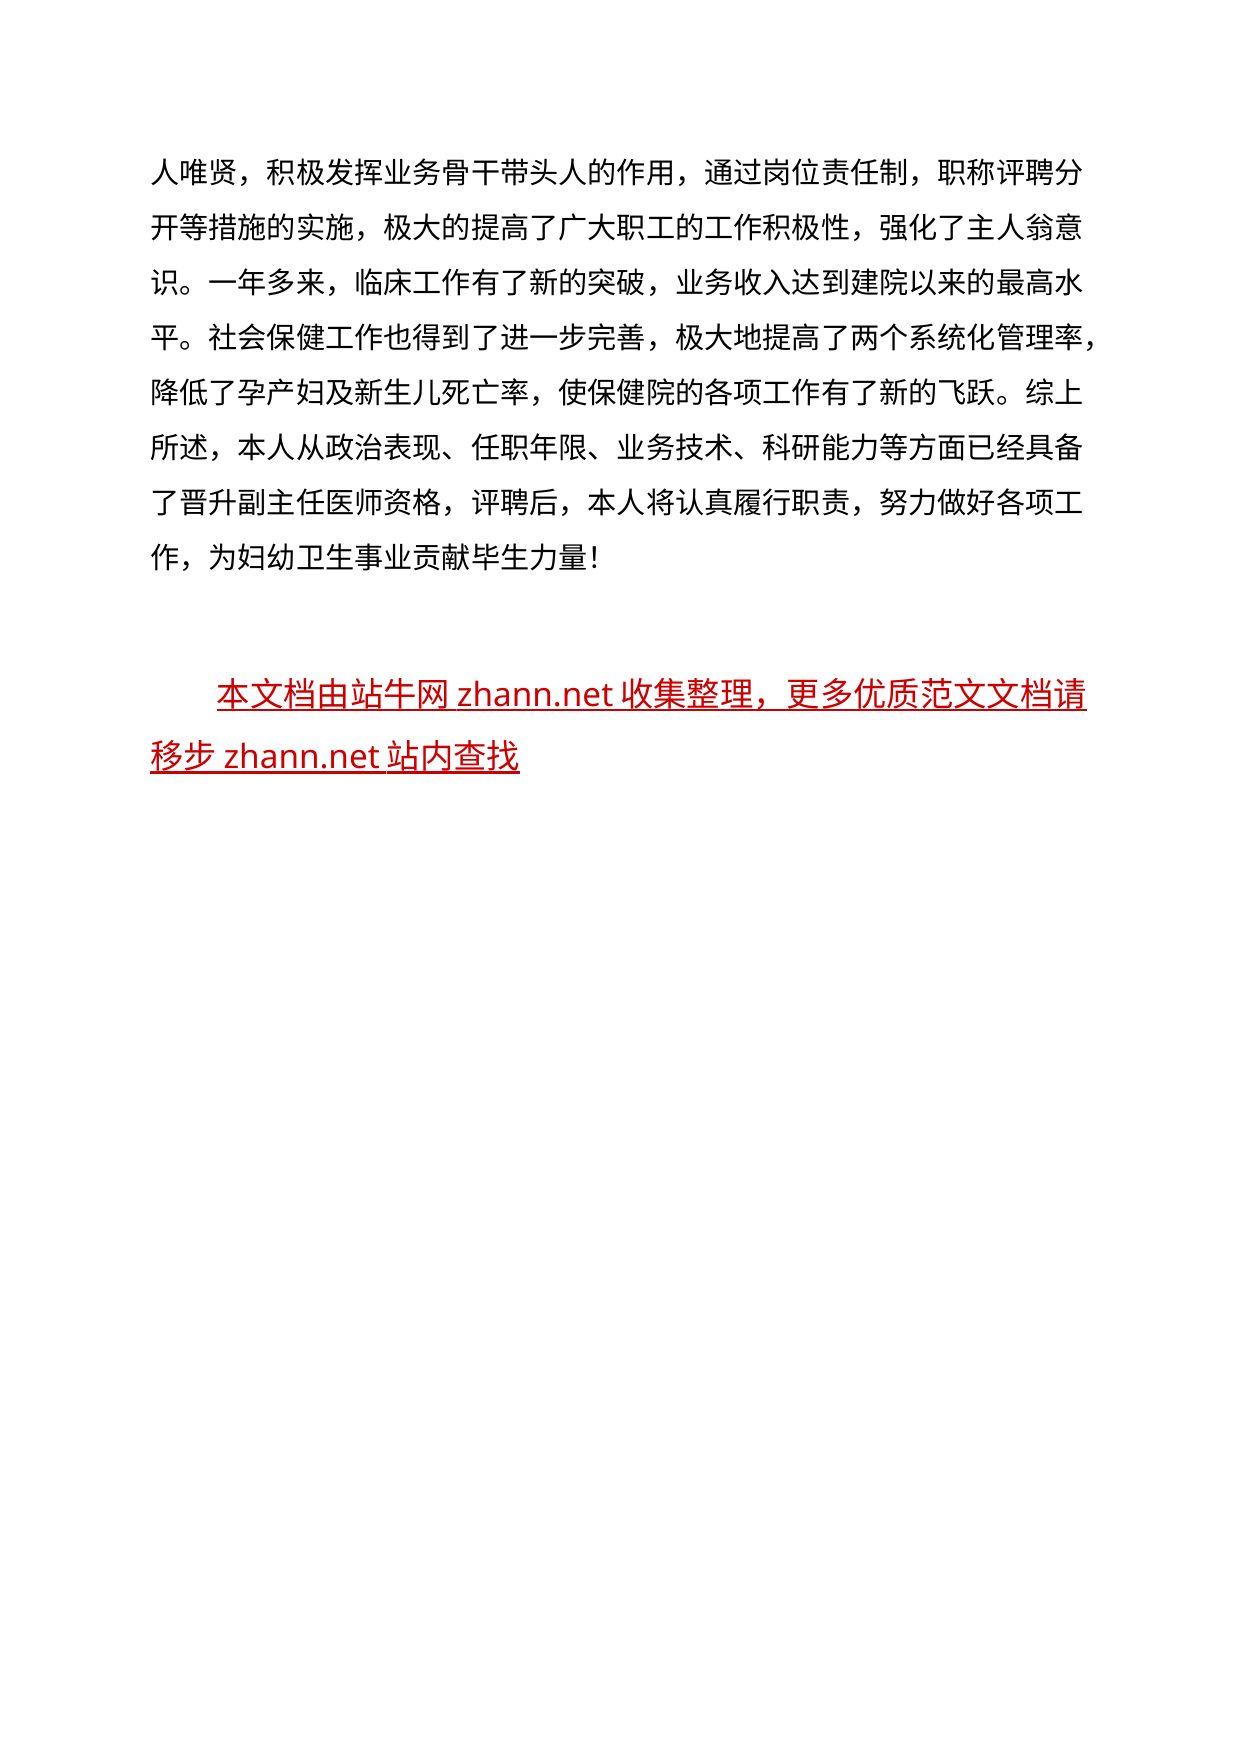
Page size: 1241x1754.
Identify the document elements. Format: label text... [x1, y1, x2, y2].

text 本文档由站牛网zhann.net收集整理，更多优质范文文档请移步zhann.net站内查找 [150, 667, 1090, 778]
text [150, 150, 1090, 577]
